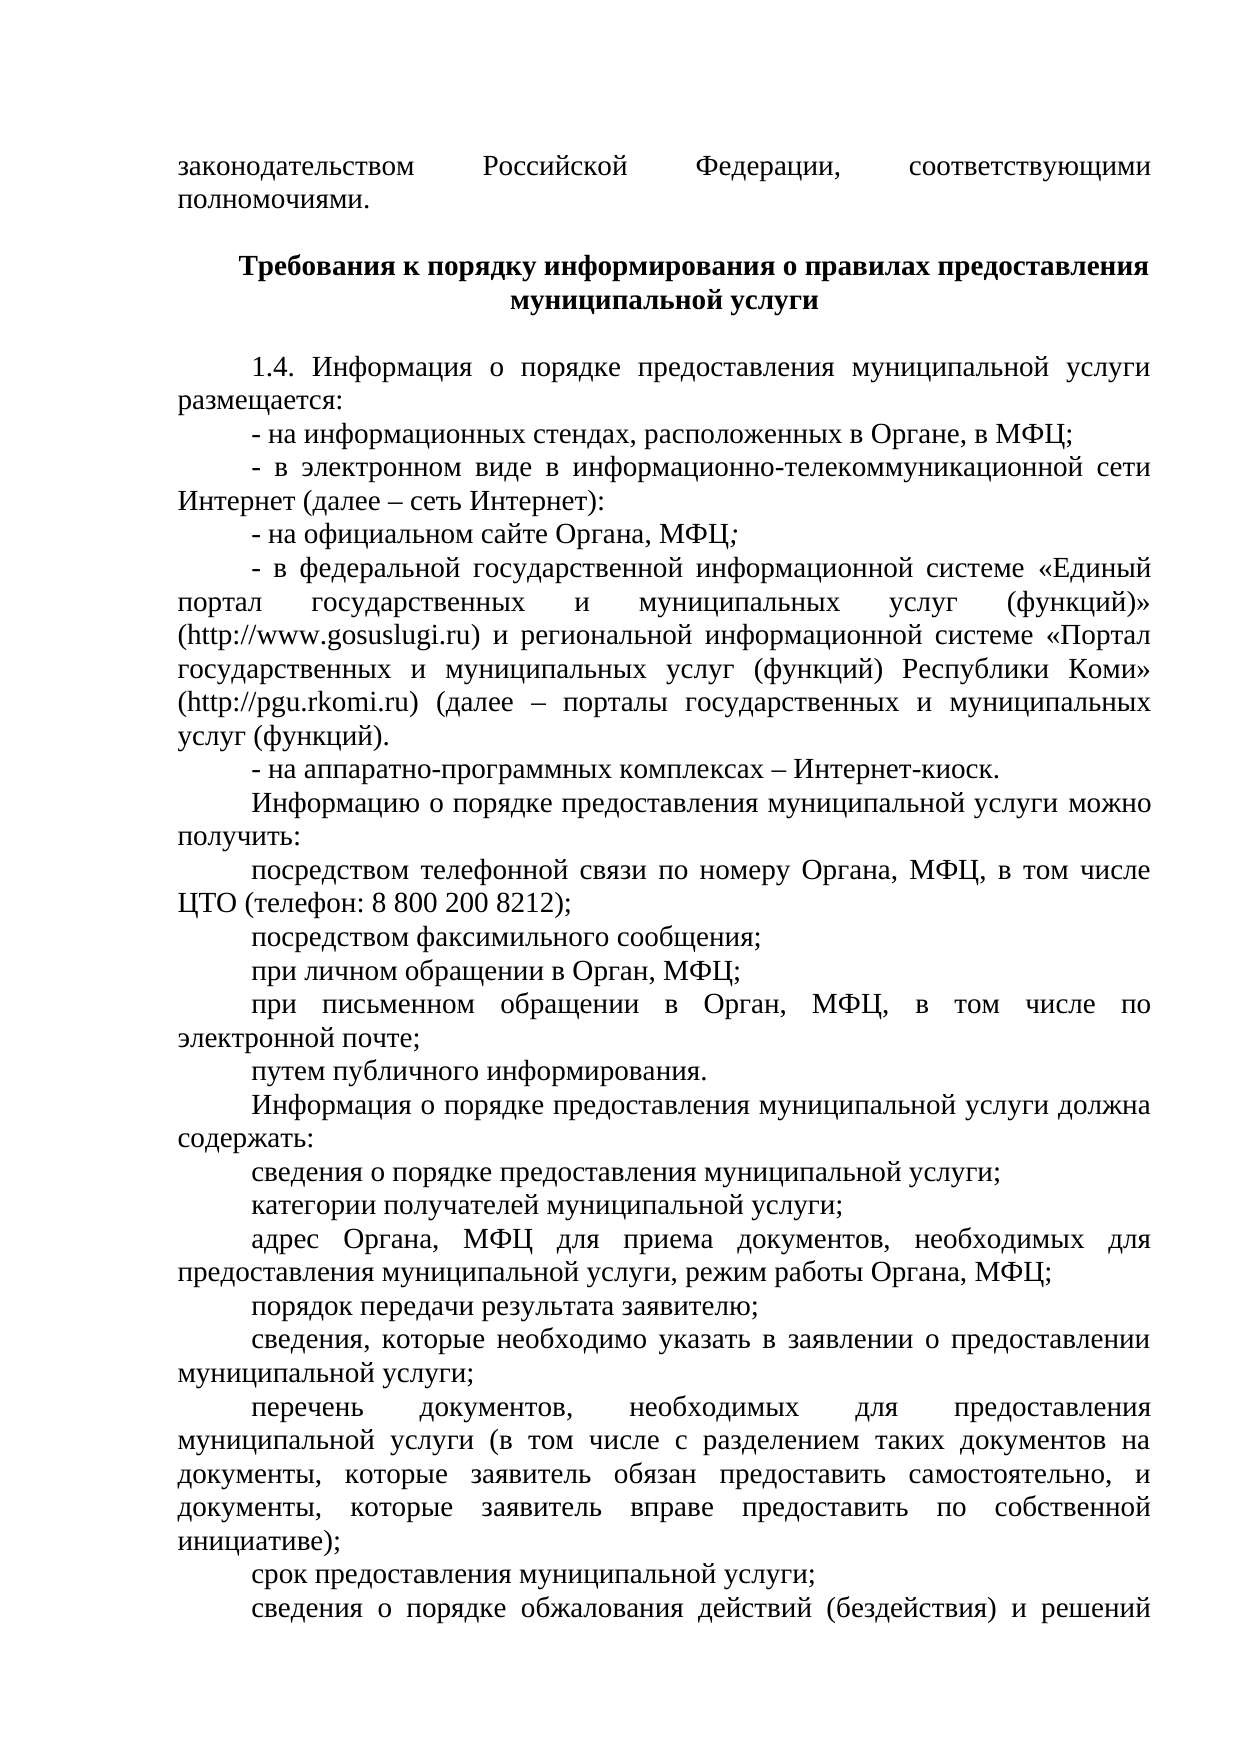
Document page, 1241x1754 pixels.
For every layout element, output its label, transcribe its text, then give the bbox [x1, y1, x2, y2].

text - на аппаратно-программных комплексах – Интернет-киоск. [177, 751, 1152, 785]
text порядок передачи результата заявителю; [177, 1288, 1152, 1322]
text - в федеральной государственной информационной системе «Единый портал государственных и муниципальных услуг (функций)» (http://www.gosuslugi.ru) и региональной информационной системе «Портал государственных и муниципальных услуг (функций) Республики Коми» (http://pgu.rkomi.ru) (далее – порталы государственных и муниципальных услуг (функций). [177, 550, 1152, 751]
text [177, 1590, 1152, 1623]
text срок предоставления муниципальной услуги; [177, 1556, 1152, 1590]
text адрес Органа, МФЦ для приема документов, необходимых для предоставления муниципальной услуги, режим работы Органа, МФЦ; [177, 1221, 1152, 1288]
text посредством факсимильного сообщения; [177, 919, 1152, 953]
text Информация о порядке предоставления муниципальной услуги должна содержать: [177, 1087, 1152, 1154]
text Требования к порядку информирования о правилах предоставления муниципальной услуги [177, 248, 1152, 315]
text - на официальном сайте Органа, МФЦ; [177, 517, 1152, 550]
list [177, 148, 1152, 215]
text при письменном обращении в Орган, МФЦ, в том числе по электронной почте; [177, 986, 1152, 1053]
text категории получателей муниципальной услуги; [177, 1187, 1152, 1221]
text путем публичного информирования. [177, 1053, 1152, 1087]
text посредством телефонной связи по номеру Органа, МФЦ, в том числе ЦТО (телефон: 8 800 200 8212); [177, 852, 1152, 919]
text перечень документов, необходимых для предоставления муниципальной услуги (в том числе с разделением таких документов на документы, которые заявитель обязан предоставить самостоятельно, и документы, которые заявитель вправе предоставить по собственной инициативе); [177, 1389, 1152, 1556]
text сведения, которые необходимо указать в заявлении о предоставлении муниципальной услуги; [177, 1322, 1152, 1389]
text Информацию о порядке предоставления муниципальной услуги можно получить: [177, 785, 1152, 852]
text - на информационных стендах, расположенных в Органе, в МФЦ; [177, 416, 1152, 449]
text 1.4. Информация о порядке предоставления муниципальной услуги размещается: [177, 349, 1152, 416]
text - в электронном виде в информационно-телекоммуникационной сети Интернет (далее – сеть Интернет): [177, 449, 1152, 517]
text при личном обращении в Орган, МФЦ; [177, 953, 1152, 986]
text сведения о порядке предоставления муниципальной услуги; [177, 1154, 1152, 1187]
